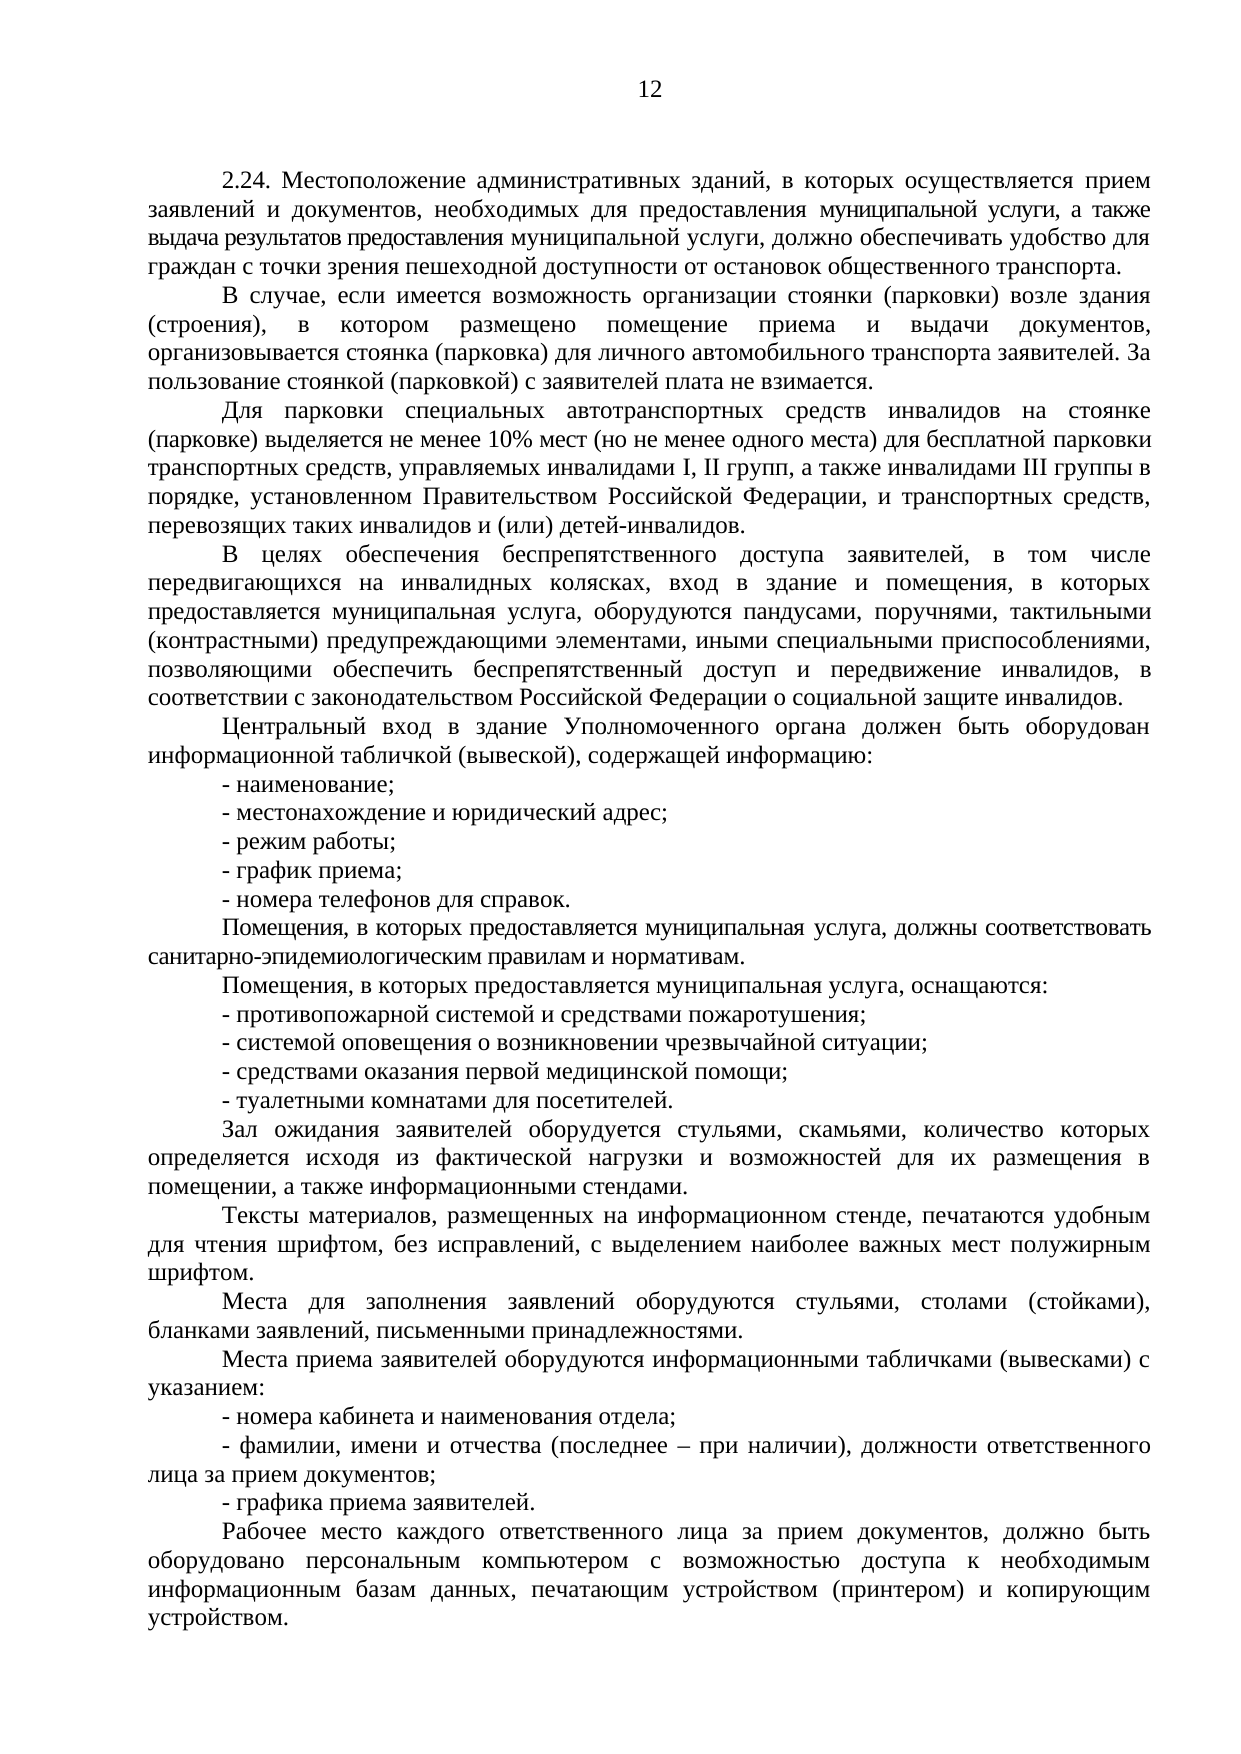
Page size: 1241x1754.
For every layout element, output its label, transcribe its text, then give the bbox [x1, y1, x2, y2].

text Рабочее место каждого ответственного лица за прием документов, должно быть оборудовано персональным компьютером с возможностью доступа к необходимым информационным базам данных, печатающим устройством (принтером) и копирующим устройством. [148, 1516, 1151, 1631]
text Тексты материалов, размещенных на информационном стенде, печатаются удобным для чтения шрифтом, без исправлений, с выделением наиболее важных мест полужирным шрифтом. [148, 1200, 1151, 1286]
text - туалетными комнатами для посетителей. [222, 1085, 1152, 1114]
text - номера кабинета и наименования отдела; [222, 1401, 1152, 1430]
text - наименование; [222, 769, 1152, 797]
text - номера телефонов для справок. [222, 884, 1152, 912]
text В случае, если имеется возможность организации стоянки (парковки) возле здания (строения), в котором размещено помещение приема и выдачи документов, организовывается стоянка (парковка) для личного автомобильного транспорта заявителей. За пользование стоянкой (парковкой) с заявителей плата не взимается. [148, 280, 1152, 395]
text - графика приема заявителей. [222, 1487, 1152, 1516]
text - режим работы; [222, 826, 1152, 855]
text Помещения, в которых предоставляется муниципальная услуга, оснащаются: [148, 970, 1151, 999]
text Места приема заявителей оборудуются информационными табличками (вывесками) с указанием: [148, 1344, 1151, 1401]
text Зал ожидания заявителей оборудуется стульями, скамьями, количество которых определяется исходя из фактической нагрузки и возможностей для их размещения в помещении, а также информационными стендами. [148, 1114, 1151, 1200]
text - системой оповещения о возникновении чрезвычайной ситуации; [222, 1027, 1152, 1056]
text - местонахождение и юридический адрес; [222, 797, 1152, 826]
text - средствами оказания первой медицинской помощи; [222, 1056, 1152, 1085]
text 2.24. Местоположение административных зданий, в которых осуществляется прием заявлений и документов, необходимых для предоставления муниципальной услуги, а также выдача результатов предоставления муниципальной услуги, должно обеспечивать удобство для граждан с точки зрения пешеходной доступности от остановок общественного транспорта. [148, 165, 1151, 280]
text Для парковки специальных автотранспортных средств инвалидов на стоянке (парковке) выделяется не менее 10% мест (но не менее одного места) для бесплатной парковки транспортных средств, управляемых инвалидами I, II групп, а также инвалидами III группы в порядке, установленном Правительством Российской Федерации, и транспортных средств, перевозящих таких инвалидов и (или) детей-инвалидов. [148, 395, 1152, 539]
text В целях обеспечения беспрепятственного доступа заявителей, в том числе передвигающихся на инвалидных колясках, вход в здание и помещения, в которых предоставляется муниципальная услуга, оборудуются пандусами, поручнями, тактильными (контрастными) предупреждающими элементами, иными специальными приспособлениями, позволяющими обеспечить беспрепятственный доступ и передвижение инвалидов, в соответствии с законодательством Российской Федерации о социальной защите инвалидов. [148, 539, 1152, 711]
text Места для заполнения заявлений оборудуются стульями, столами (стойками), бланками заявлений, письменными принадлежностями. [148, 1286, 1151, 1344]
text - фамилии, имени и отчества (последнее – при наличии), должности ответственного лица за прием документов; [148, 1430, 1152, 1487]
text - противопожарной системой и средствами пожаротушения; [222, 999, 1152, 1027]
text Помещения, в которых предоставляется муниципальная услуга, должны соответствовать санитарно-эпидемиологическим правилам и нормативам. [148, 912, 1152, 970]
text Центральный вход в здание Уполномоченного органа должен быть оборудован информационной табличкой (вывеской), содержащей информацию: [148, 711, 1151, 769]
text - график приема; [222, 855, 1152, 884]
